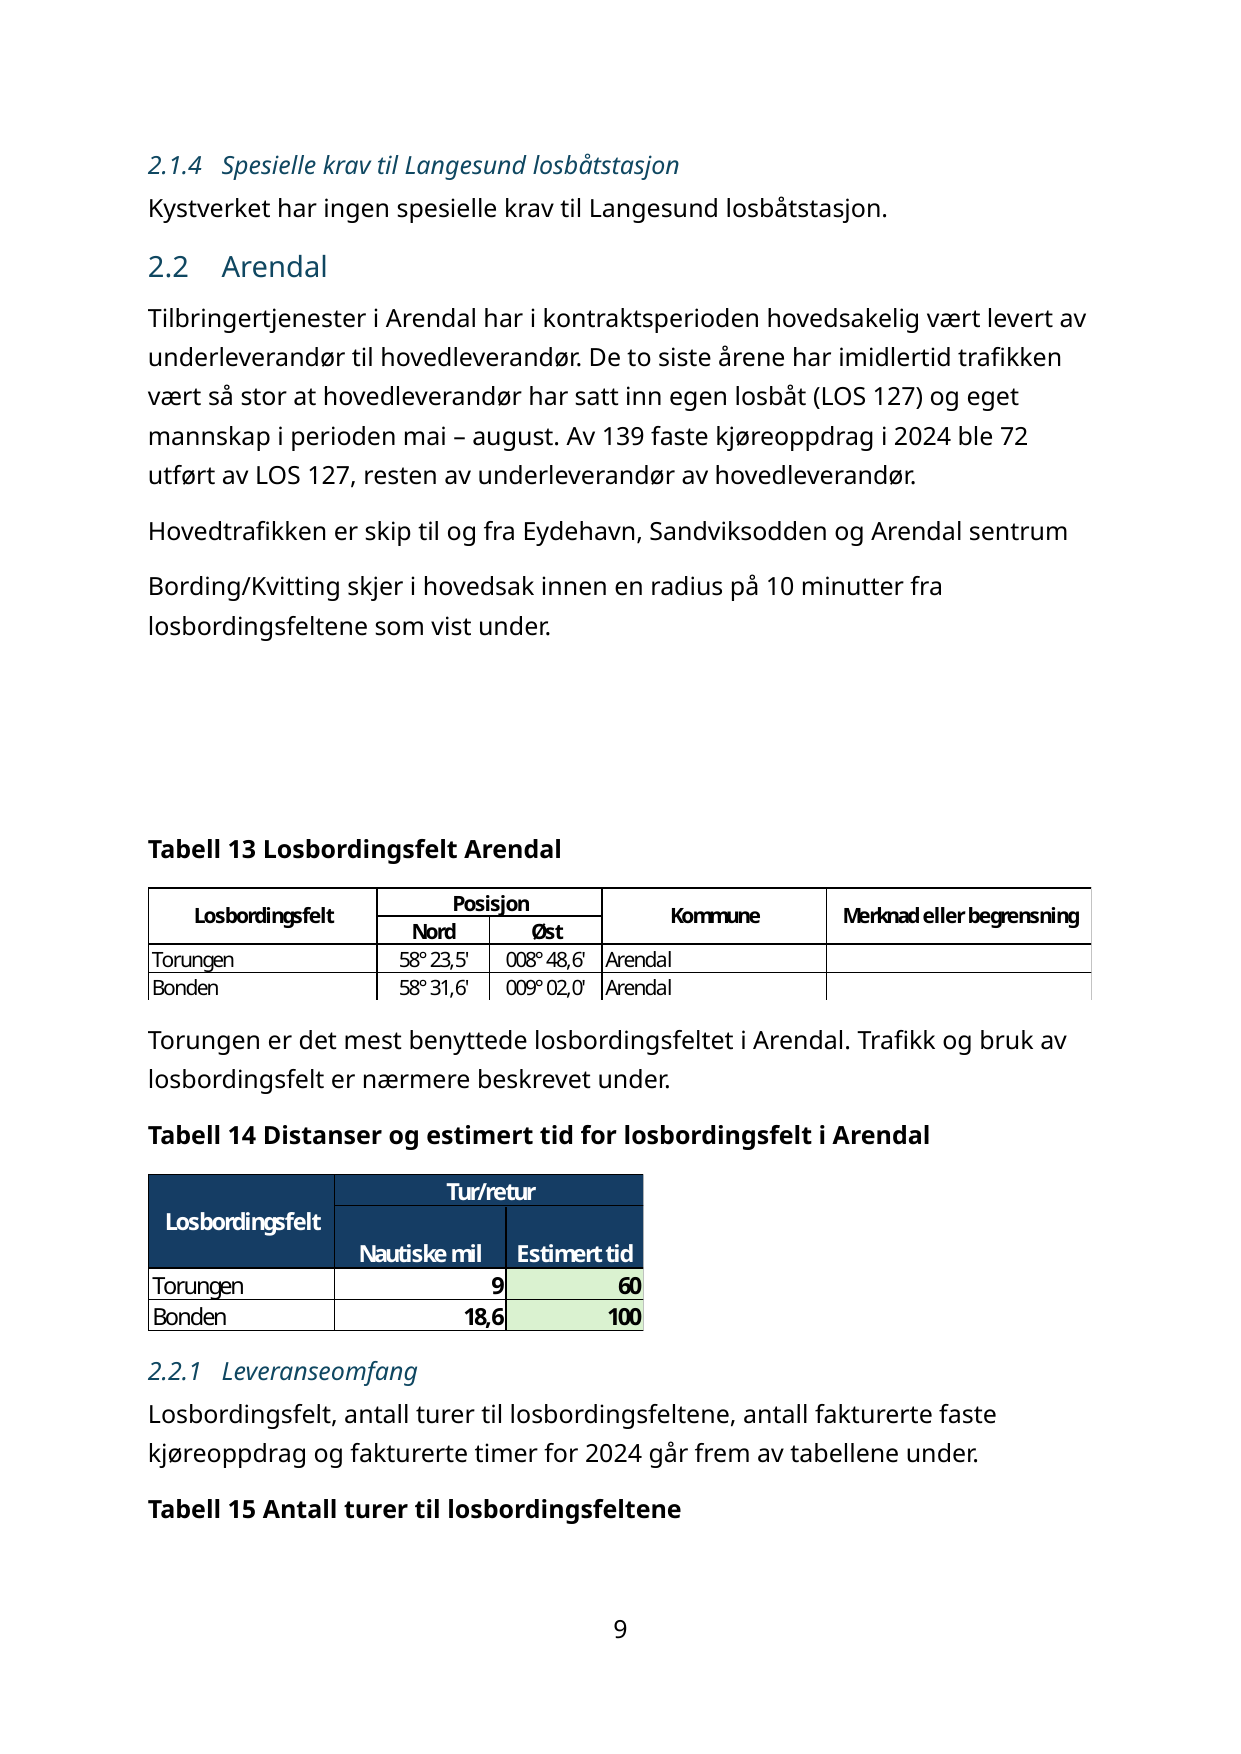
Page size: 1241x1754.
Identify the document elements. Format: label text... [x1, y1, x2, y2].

subtitle 2.1.4 Spesielle krav til Langesund losbåtstasjon [148, 148, 1093, 182]
subtitle 2.2 Arendal [148, 247, 1093, 286]
text Tilbringertjenester i Arendal har i kontraktsperioden hovedsakelig vært levert av underleverandør til hovedleverandør. De to siste årene har imidlertid trafikken vært så stor at hovedleverandør har satt inn egen losbåt (LOS 127) og eget mannskap i perioden mai – august. Av 139 faste kjøreoppdrag i 2024 ble 72 utført av LOS 127, resten av underleverandør av hovedleverandør. [148, 301, 1093, 491]
subtitle 2.2.1 Leveranseomfang [148, 1353, 1093, 1387]
text Tabell 13 Losbordingsfelt Arendal [148, 832, 1093, 866]
text Bording/Kvitting skjer i hovedsak innen en radius på 10 minutter fra losbordingsfeltene som vist under. [148, 569, 1093, 642]
text Kystverket har ingen spesielle krav til Langesund losbåtstasjon. [148, 191, 1093, 225]
text Losbordingsfelt, antall turer til losbordingsfeltene, antall fakturerte faste kjøreoppdrag og fakturerte timer for 2024 går frem av tabellene under. [148, 1397, 1093, 1470]
text Tabell 14 Distanser og estimert tid for losbordingsfelt i Arendal [148, 1118, 1093, 1152]
text Tabell 15 Antall turer til losbordingsfeltene [148, 1492, 1093, 1526]
text Hovedtrafikken er skip til og fra Eydehavn, Sandviksodden og Arendal sentrum [148, 513, 1093, 547]
text Torungen er det mest benyttede losbordingsfeltet i Arendal. Trafikk og bruk av losbordingsfelt er nærmere beskrevet under. [148, 1023, 1093, 1096]
